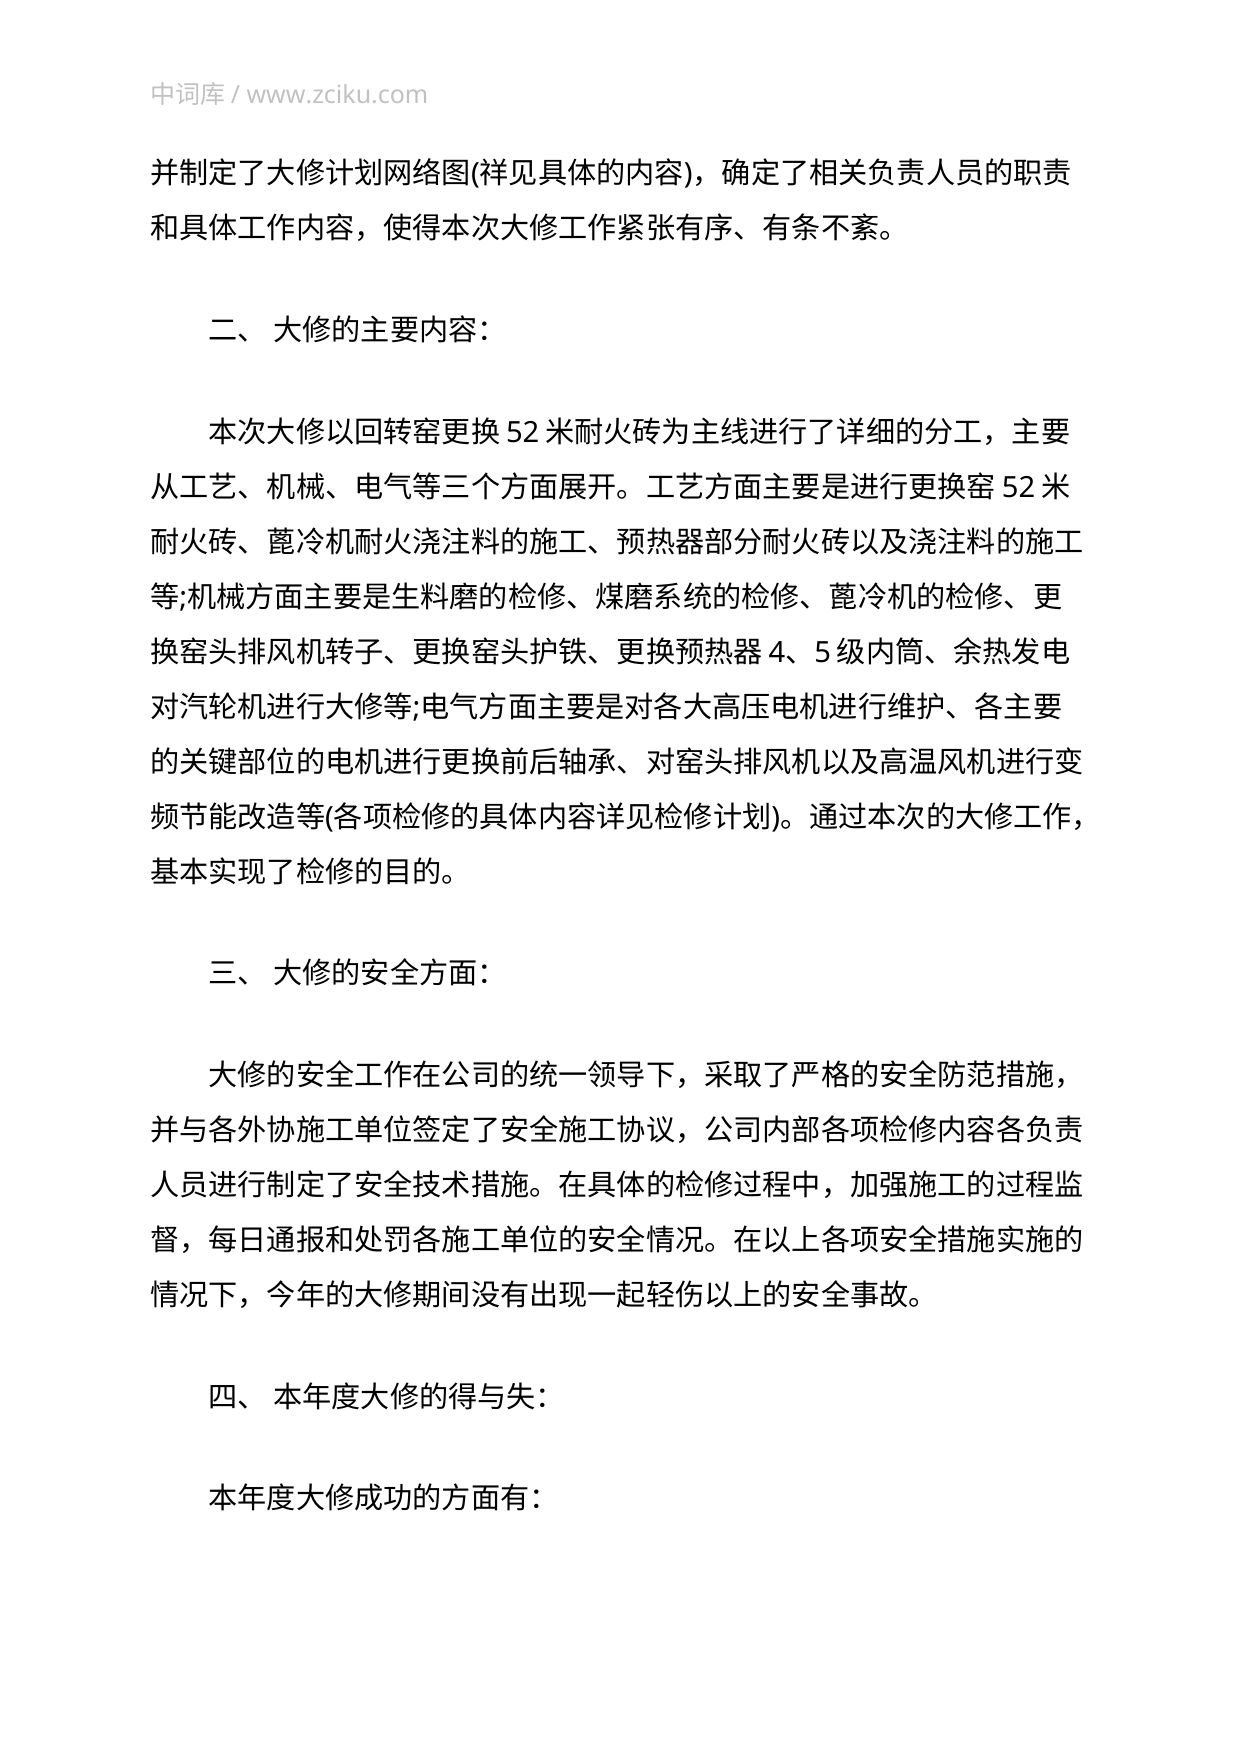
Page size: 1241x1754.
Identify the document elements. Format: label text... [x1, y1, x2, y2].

text 大修的安全工作在公司的统一领导下，采取了严格的安全防范措施，并与各外协施工单位签定了安全施工协议，公司内部各项检修内容各负责人员进行制定了安全技术措施。在具体的检修过程中，加强施工的过程监督，每日通报和处罚各施工单位的安全情况。在以上各项安全措施实施的情况下，今年的大修期间没有出现一起轻伤以上的安全事故。 [150, 1052, 1090, 1314]
text 二、 大修的主要内容： [150, 307, 1090, 349]
text 本次大修以回转窑更换52米耐火砖为主线进行了详细的分工，主要从工艺、机械、电气等三个方面展开。工艺方面主要是进行更换窑52米耐火砖、蓖冷机耐火浇注料的施工、预热器部分耐火砖以及浇注料的施工等;机械方面主要是生料磨的检修、煤磨系统的检修、蓖冷机的检修、更换窑头排风机转子、更换窑头护铁、更换预热器4、5级内筒、余热发电对汽轮机进行大修等;电气方面主要是对各大高压电机进行维护、各主要的关键部位的电机进行更换前后轴承、对窑头排风机以及高温风机进行变频节能改造等(各项检修的具体内容详见检修计划)。通过本次的大修工作，基本实现了检修的目的。 [150, 408, 1090, 891]
text 本年度大修成功的方面有： [150, 1475, 1090, 1517]
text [150, 150, 1090, 247]
text 四、 本年度大修的得与失： [150, 1373, 1090, 1416]
text 三、 大修的安全方面： [150, 950, 1090, 992]
